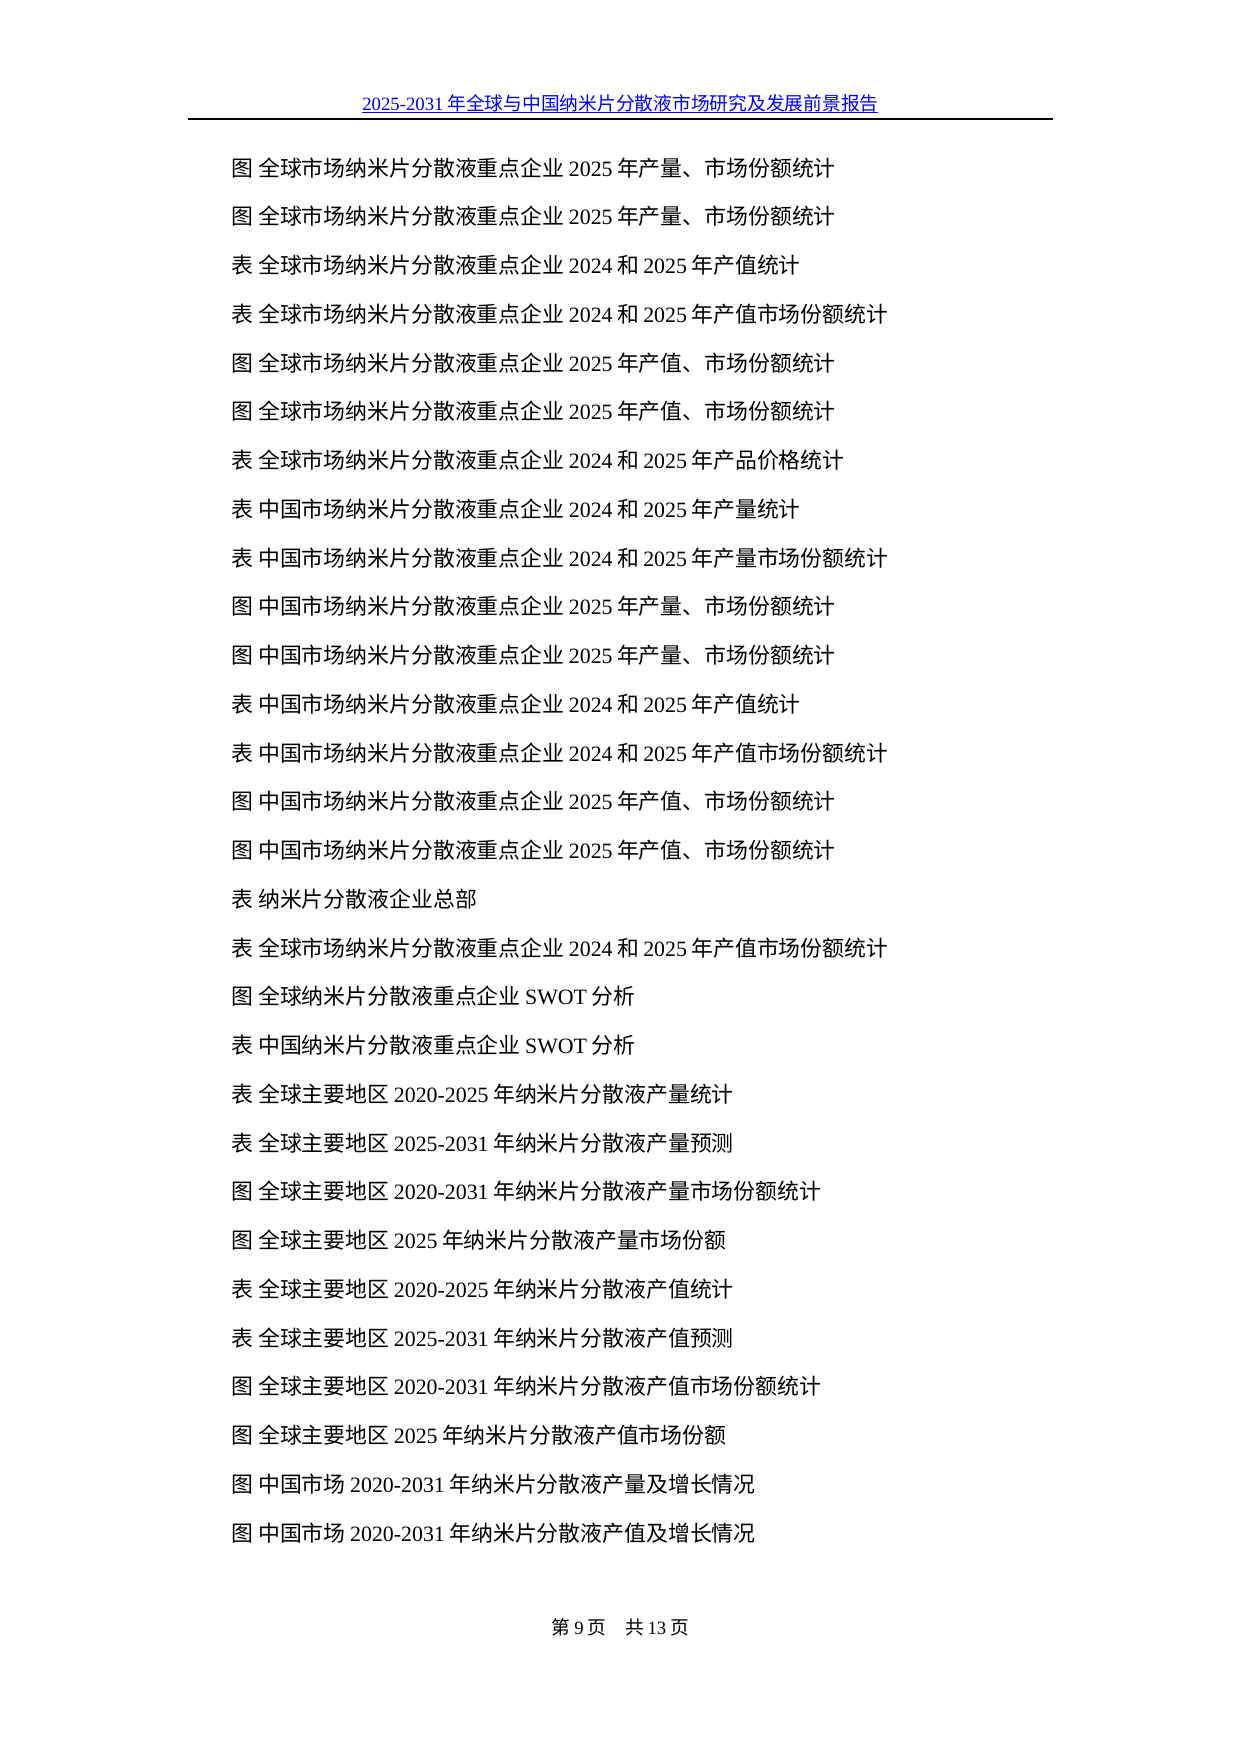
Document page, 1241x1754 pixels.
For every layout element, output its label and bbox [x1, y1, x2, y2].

text [187, 150, 1053, 1548]
